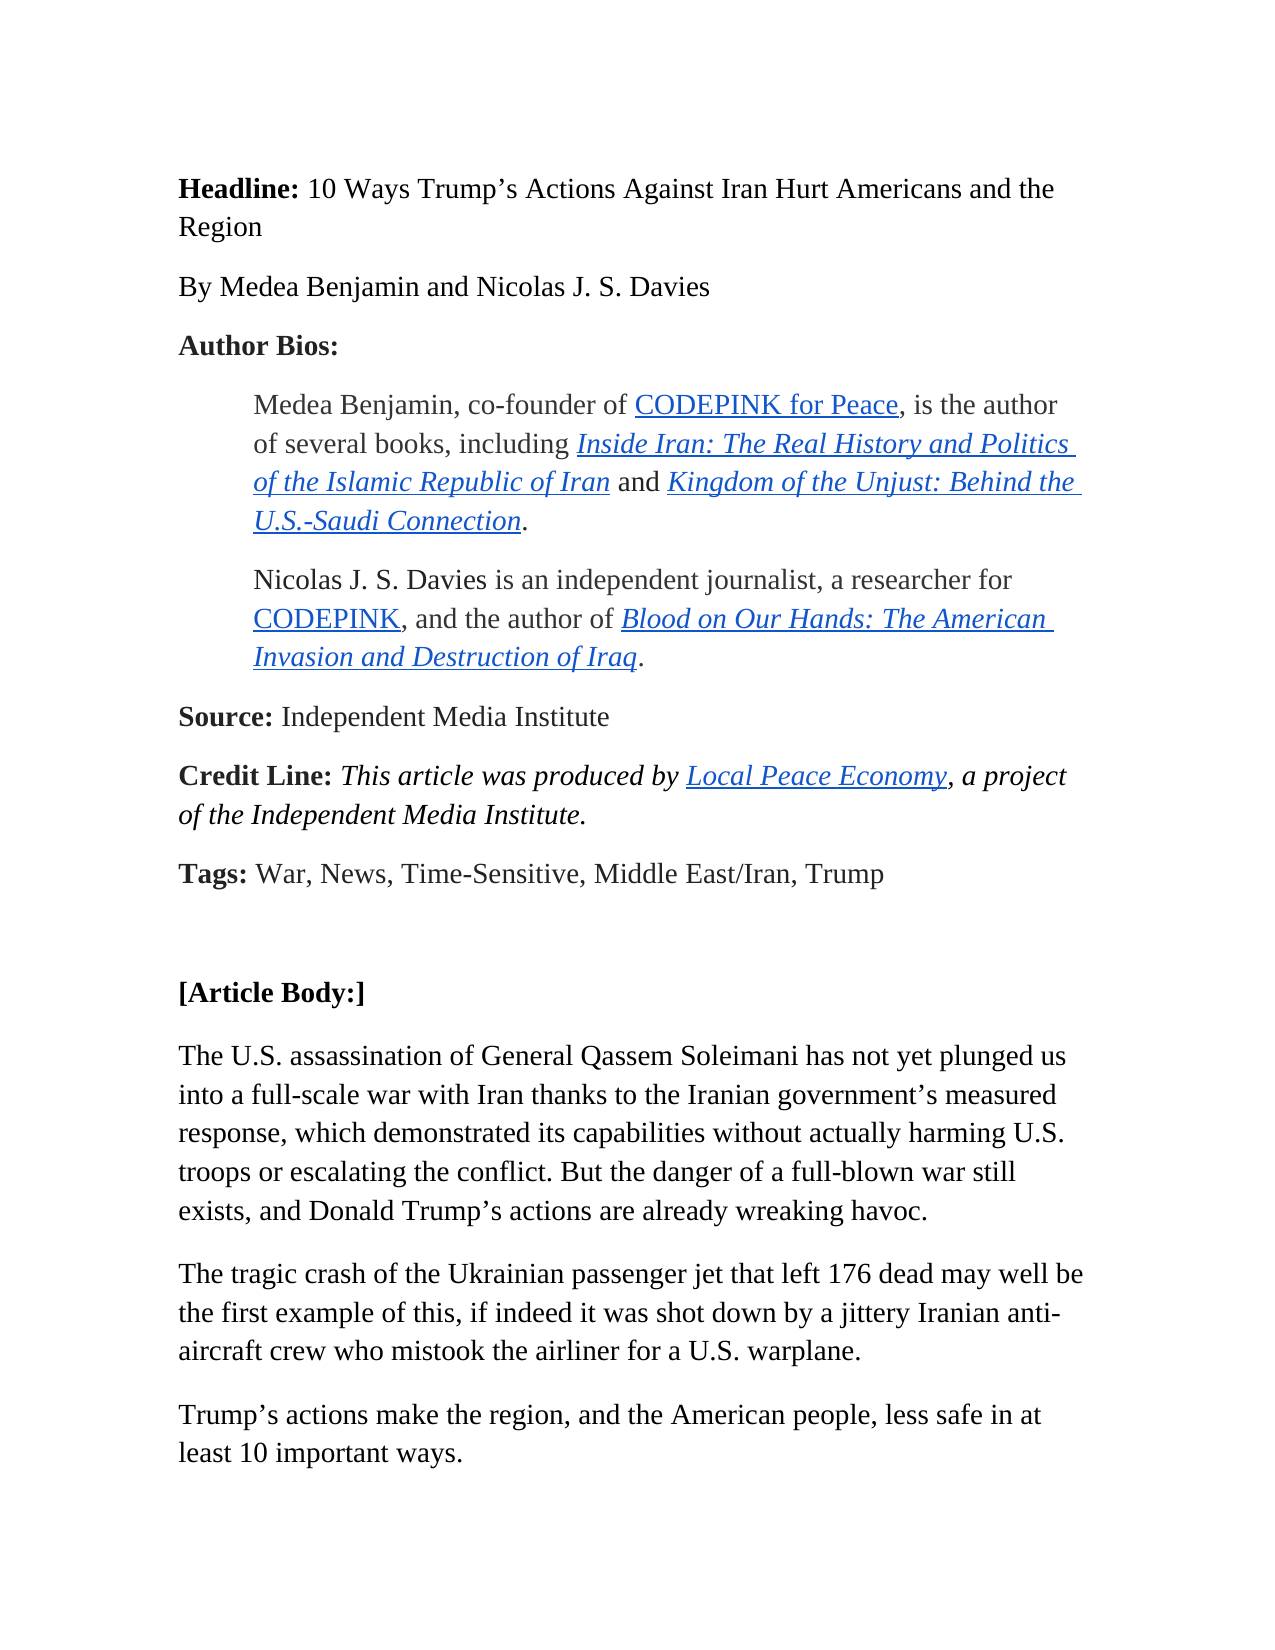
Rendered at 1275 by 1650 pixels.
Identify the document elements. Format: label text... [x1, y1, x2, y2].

text Credit Line: This article was produced by Local Peace Economy, a project of the Independent Media Institute. [178, 758, 1087, 830]
text The tragic crash of the Ukrainian passenger jet that left 176 dead may well be the first example of this, if indeed it was shot down by a jittery Iranian anti-aircraft crew who mistook the airliner for a U.S. warplane. [178, 1256, 1087, 1367]
text [Article Body:] [178, 975, 1087, 1008]
text Medea Benjamin, co-founder of CODEPINK for Peace, is the author of several books, including Inside Iran: The Real History and Politics of the Islamic Republic of Iran and Kingdom of the Unjust: Behind the U.S.-Saudi Connection. [253, 387, 1087, 537]
text The U.S. assassination of General Qassem Soleimani has not yet plunged us into a full-scale war with Iran thanks to the Iranian government’s measured response, which demonstrated its capabilities without actually harming U.S. troops or escalating the conflict. But the danger of a full-blown war still exists, and Donald Trump’s actions are already wreaking havoc. [178, 1038, 1087, 1226]
text Author Bios: [178, 328, 1087, 362]
text Source: Independent Media Institute [178, 699, 1087, 732]
text By Medea Benjamin and Nicolas J. S. Davies [178, 269, 1087, 302]
text Trump’s actions make the region, and the American people, less safe in at least 10 important ways. [178, 1397, 1087, 1469]
text Tags: War, News, Time-Sensitive, Middle East/Iran, Trump [178, 856, 1087, 890]
text Headline: 10 Ways Trump’s Actions Against Iran Hurt Americans and the Region [178, 171, 1087, 243]
text Nicolas J. S. Davies is an independent journalist, a researcher for CODEPINK, and the author of Blood on Our Hands: The American Invasion and Destruction of Iraq. [253, 562, 1087, 673]
